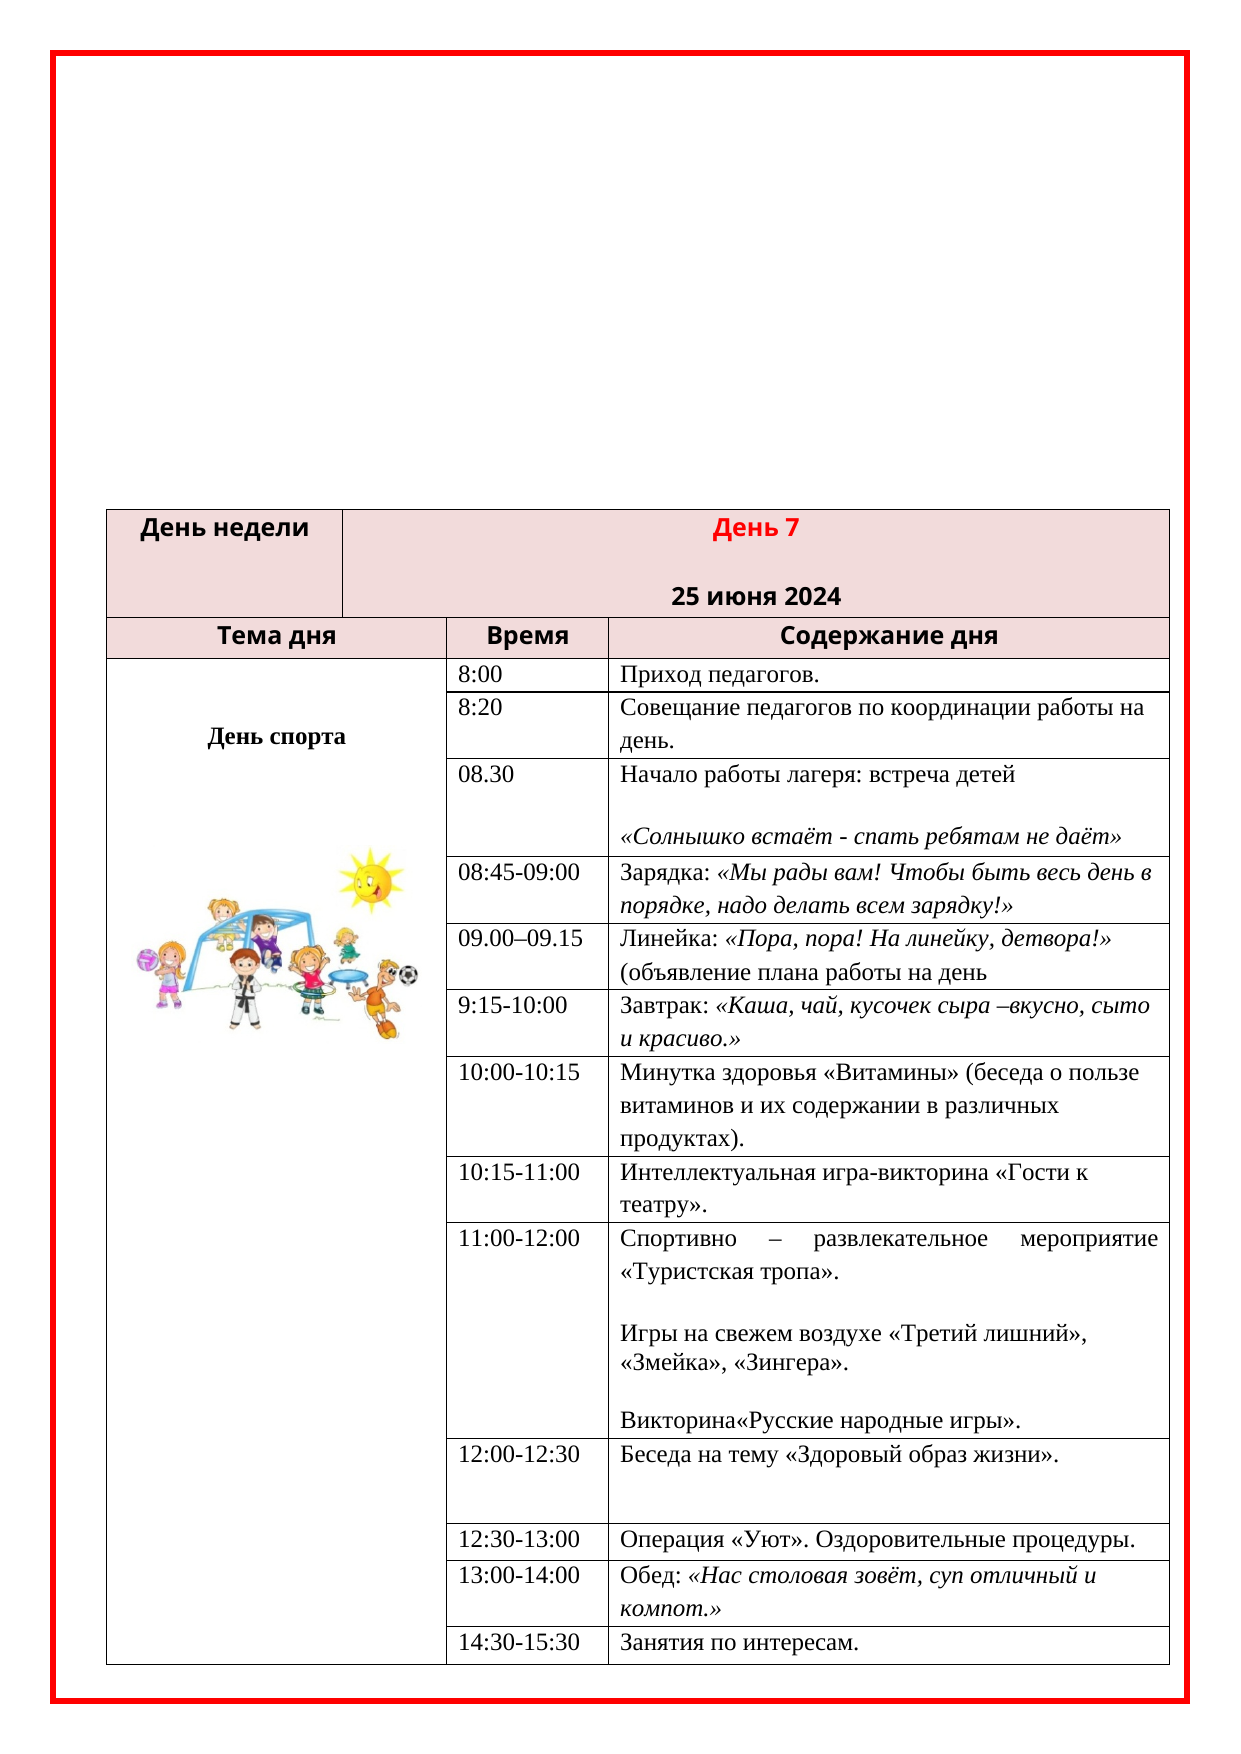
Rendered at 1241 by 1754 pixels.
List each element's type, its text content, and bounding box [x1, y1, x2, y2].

table_cell 8:20 [447, 693, 608, 758]
table_cell Интеллектуальная игра-викторина «Гости к театру». [609, 1157, 1169, 1222]
table_header День недели [107, 510, 342, 617]
table_cell Минутка здоровья «Витамины» (беседа о пользе витаминов и их содержании в различных продуктах). [609, 1057, 1169, 1156]
table_cell Время [447, 618, 608, 658]
table_cell 13:00-14:00 [447, 1561, 608, 1626]
table_cell Операция «Уют». Оздоровительные процедуры. [609, 1524, 1169, 1559]
table_cell Начало работы лагеря: встреча детей «Солнышко встаёт - спать ребятам не даёт» [609, 759, 1169, 856]
table_cell Обед: «Нас столовая зовёт, суп отличный и компот.» [609, 1561, 1169, 1626]
table_cell Приход педагогов. [609, 659, 1169, 691]
table_cell Занятия по интересам. [609, 1627, 1169, 1664]
table_cell Тема дня [107, 618, 446, 658]
table_cell Беседа на тему «Здоровый образ жизни». [609, 1439, 1169, 1523]
table_cell 09.00–09.15 [447, 924, 608, 989]
table_cell Содержание дня [609, 618, 1169, 658]
table_cell Спортивно – развлекательное мероприятие «Туристская тропа». Игры на свежем воздухе «Третий лишний», «Змейка», «Зингера». Викторина«Русские народные игры». [609, 1223, 1169, 1438]
table_cell Завтрак: «Каша, чай, кусочек сыра –вкусно, сыто и красиво.» [609, 990, 1169, 1056]
table_cell Зарядка: «Мы рады вам! Чтобы быть весь день в порядке, надо делать всем зарядку!» [609, 857, 1169, 922]
table_cell Линейка: «Пора, пора! На линейку, детвора!» (объявление плана работы на день [609, 924, 1169, 989]
table_cell 08:45-09:00 [447, 857, 608, 922]
table_cell 14:30-15:30 [447, 1627, 608, 1664]
table_cell 12:00-12:30 [447, 1439, 608, 1523]
table_cell 9:15-10:00 [447, 990, 608, 1056]
table_header День 7 25 июня 2024 [343, 510, 1169, 617]
picture [131, 845, 423, 1044]
table_cell 08.30 [447, 759, 608, 856]
table_cell Совещание педагогов по координации работы на день. [609, 693, 1169, 758]
table_cell 10:15-11:00 [447, 1157, 608, 1222]
table_cell 8:00 [447, 659, 608, 691]
table_cell 11:00-12:00 [447, 1223, 608, 1438]
table_cell 10:00-10:15 [447, 1057, 608, 1156]
table_cell День спорта [107, 659, 446, 1664]
table_cell 12:30-13:00 [447, 1524, 608, 1559]
